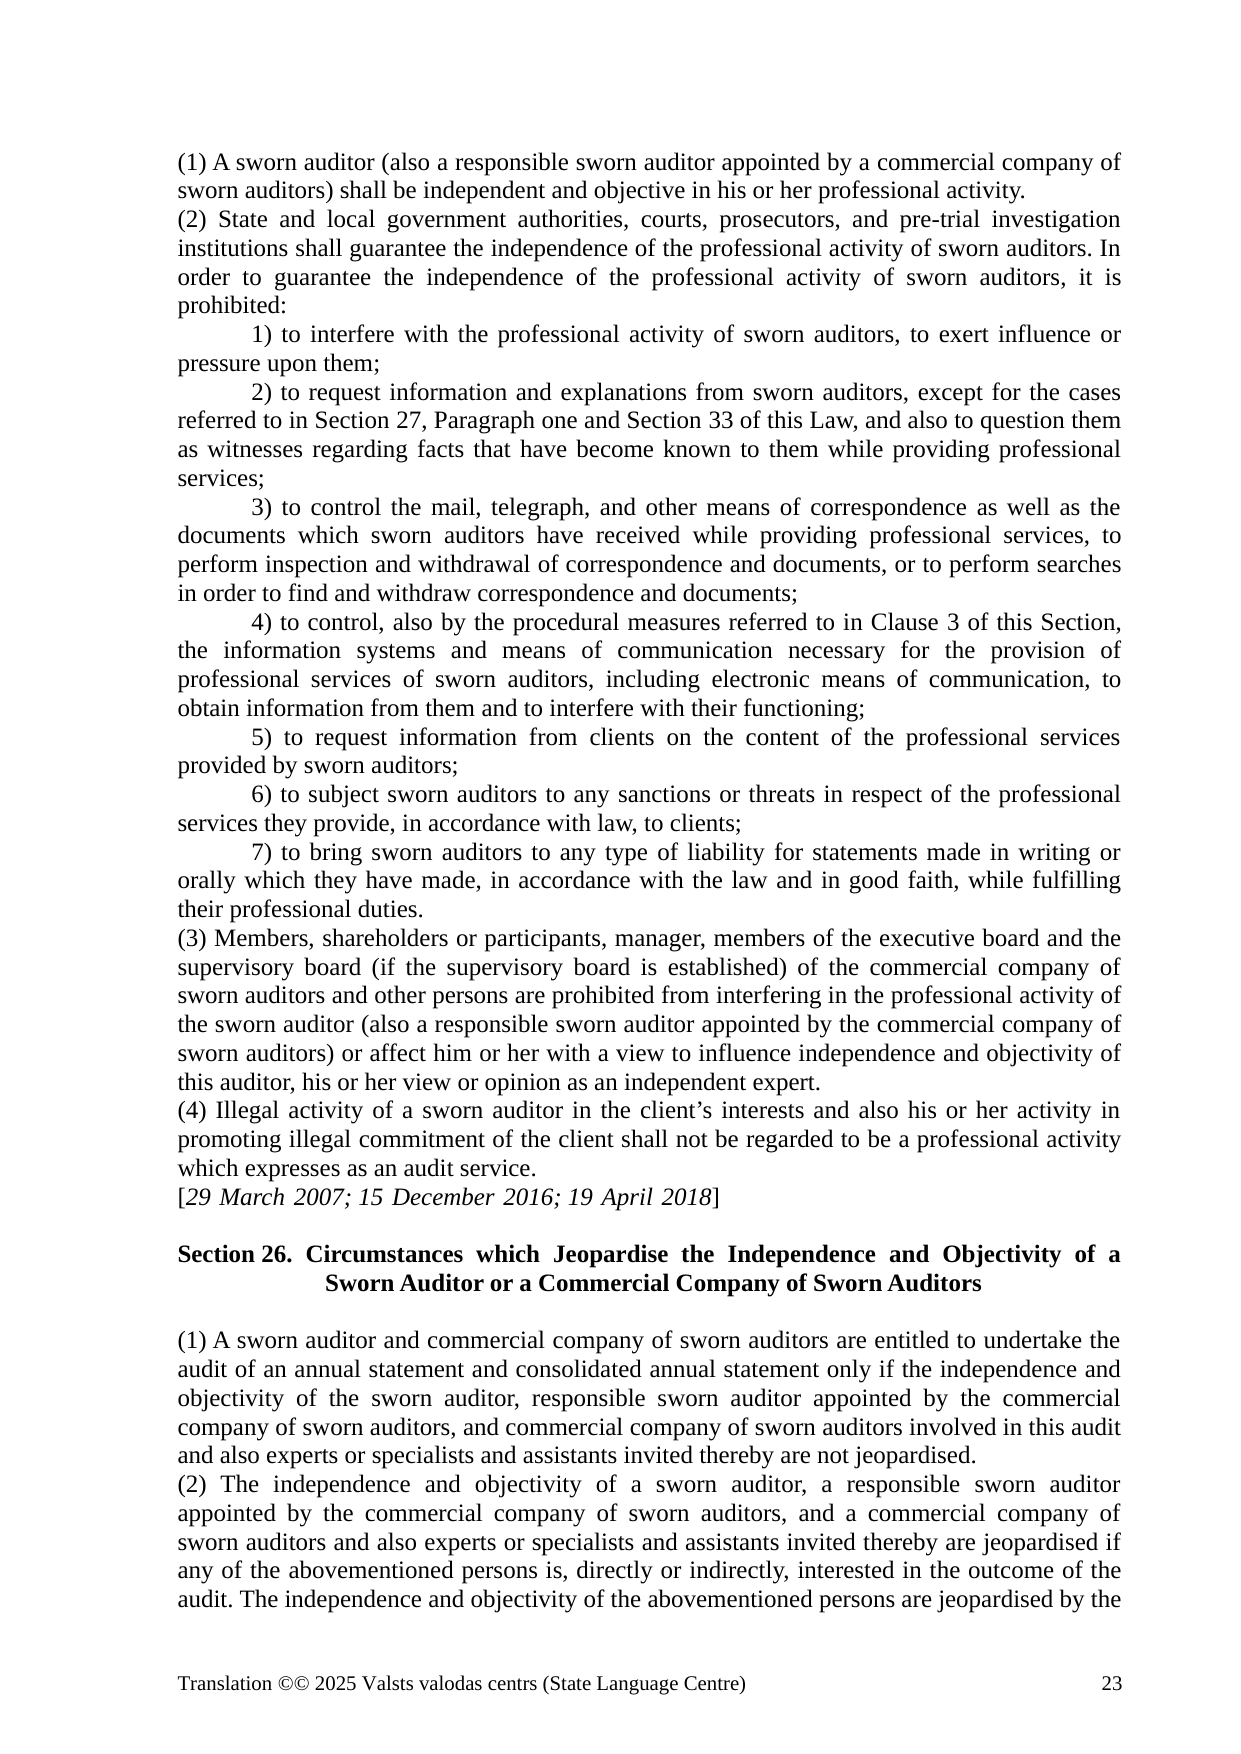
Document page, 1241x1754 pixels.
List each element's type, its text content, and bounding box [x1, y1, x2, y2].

text 1) to interfere with the professional activity of sworn auditors, to exert influence or pressure upon them; [177, 319, 1122, 377]
text 7) to bring sworn auditors to any type of liability for statements made in writing or orally which they have made, in accordance with the law and in good faith, while fulfilling their professional duties. [177, 837, 1122, 923]
text (2) State and local government authorities, courts, prosecutors, and pre-trial investigation institutions shall guarantee the independence of the professional activity of sworn auditors. In order to guarantee the independence of the professional activity of sworn auditors, it is prohibited: [177, 204, 1122, 319]
text 6) to subject sworn auditors to any sanctions or threats in respect of the professional services they provide, in accordance with law, to clients; [177, 779, 1122, 837]
text (1) A sworn auditor (also a responsible sworn auditor appointed by a commercial company of sworn auditors) shall be independent and objective in his or her professional activity. [177, 147, 1122, 204]
text 5) to request information from clients on the content of the professional services provided by sworn auditors; [177, 722, 1122, 779]
text (1) A sworn auditor and commercial company of sworn auditors are entitled to undertake the audit of an annual statement and consolidated annual statement only if the independence and objectivity of the sworn auditor, responsible sworn auditor appointed by the commercial company of sworn auditors, and commercial company of sworn auditors involved in this audit and also experts or specialists and assistants invited thereby are not jeopardised. [177, 1326, 1122, 1469]
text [177, 1469, 1122, 1613]
text (3) Members, shareholders or participants, manager, members of the executive board and the supervisory board (if the supervisory board is established) of the commercial company of sworn auditors and other persons are prohibited from interfering in the professional activity of the sworn auditor (also a responsible sworn auditor appointed by the commercial company of sworn auditors) or affect him or her with a view to influence independence and objectivity of this auditor, his or her view or opinion as an independent expert. [177, 923, 1122, 1096]
text 2) to request information and explanations from sworn auditors, except for the cases referred to in Section 27, Paragraph one and Section 33 of this Law, and also to question them as witnesses regarding facts that have become known to them while providing professional services; [177, 377, 1122, 492]
text 4) to control, also by the procedural measures referred to in Clause 3 of this Section, the information systems and means of communication necessary for the provision of professional services of sworn auditors, including electronic means of communication, to obtain information from them and to interfere with their functioning; [177, 607, 1122, 722]
text (4) Illegal activity of a sworn auditor in the client’s interests and also his or her activity in promoting illegal commitment of the client shall not be regarded to be a professional activity which expresses as an audit service. [177, 1096, 1122, 1182]
text 3) to control the mail, telegraph, and other means of correspondence as well as the documents which sworn auditors have received while providing professional services, to perform inspection and withdrawal of correspondence and documents, or to perform searches in order to find and withdraw correspondence and documents; [177, 492, 1122, 607]
text Section 26. Circumstances which Jeopardise the Independence and Objectivity of a Sworn Auditor or a Commercial Company of Sworn Auditors [177, 1239, 1122, 1297]
text [29 March 2007; 15 December 2016; 19 April 2018] [177, 1182, 1122, 1211]
